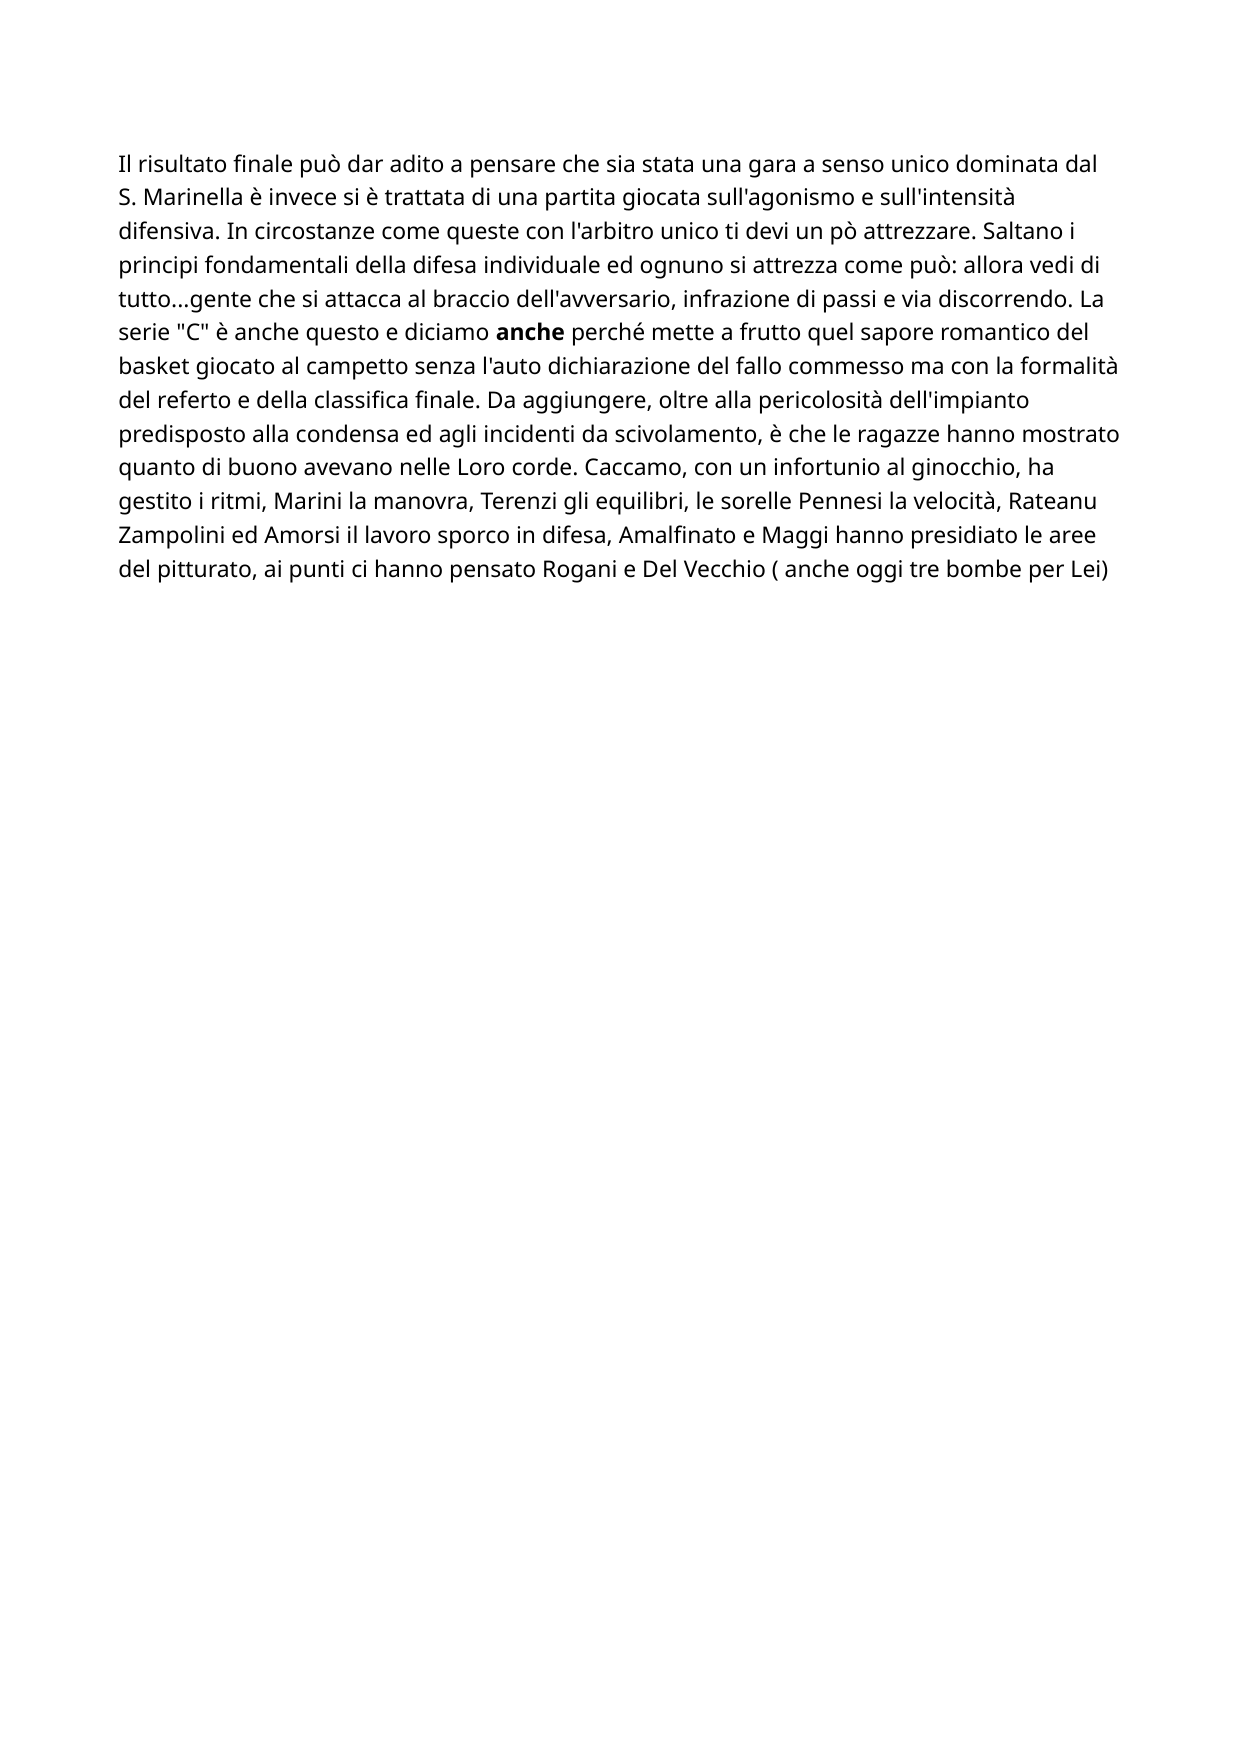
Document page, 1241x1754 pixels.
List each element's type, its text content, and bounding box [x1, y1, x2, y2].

text Il risultato finale può dar adito a pensare che sia stata una gara a senso unico dominata dal S. Marinella è invece si è trattata di una partita giocata sull'agonismo e sull'intensità difensiva. In circostanze come queste con l'arbitro unico ti devi un pò attrezzare. Saltano i principi fondamentali della difesa individuale ed ognuno si attrezza come può: allora vedi di tutto...gente che si attacca al braccio dell'avversario, infrazione di passi e via discorrendo. La serie "C" è anche questo e diciamo anche perché mette a frutto quel sapore romantico del basket giocato al campetto senza l'auto dichiarazione del fallo commesso ma con la formalità del referto e della classifica finale. Da aggiungere, oltre alla pericolosità dell'impianto predisposto alla condensa ed agli incidenti da scivolamento, è che le ragazze hanno mostrato quanto di buono avevano nelle Loro corde. Caccamo, con un infortunio al ginocchio, ha gestito i ritmi, Marini la manovra, Terenzi gli equilibri, le sorelle Pennesi la velocità, Rateanu Zampolini ed Amorsi il lavoro sporco in difesa, Amalfinato e Maggi hanno presidiato le aree del pitturato, ai punti ci hanno pensato Rogani e Del Vecchio ( anche oggi tre bombe per Lei) [118, 148, 1122, 584]
